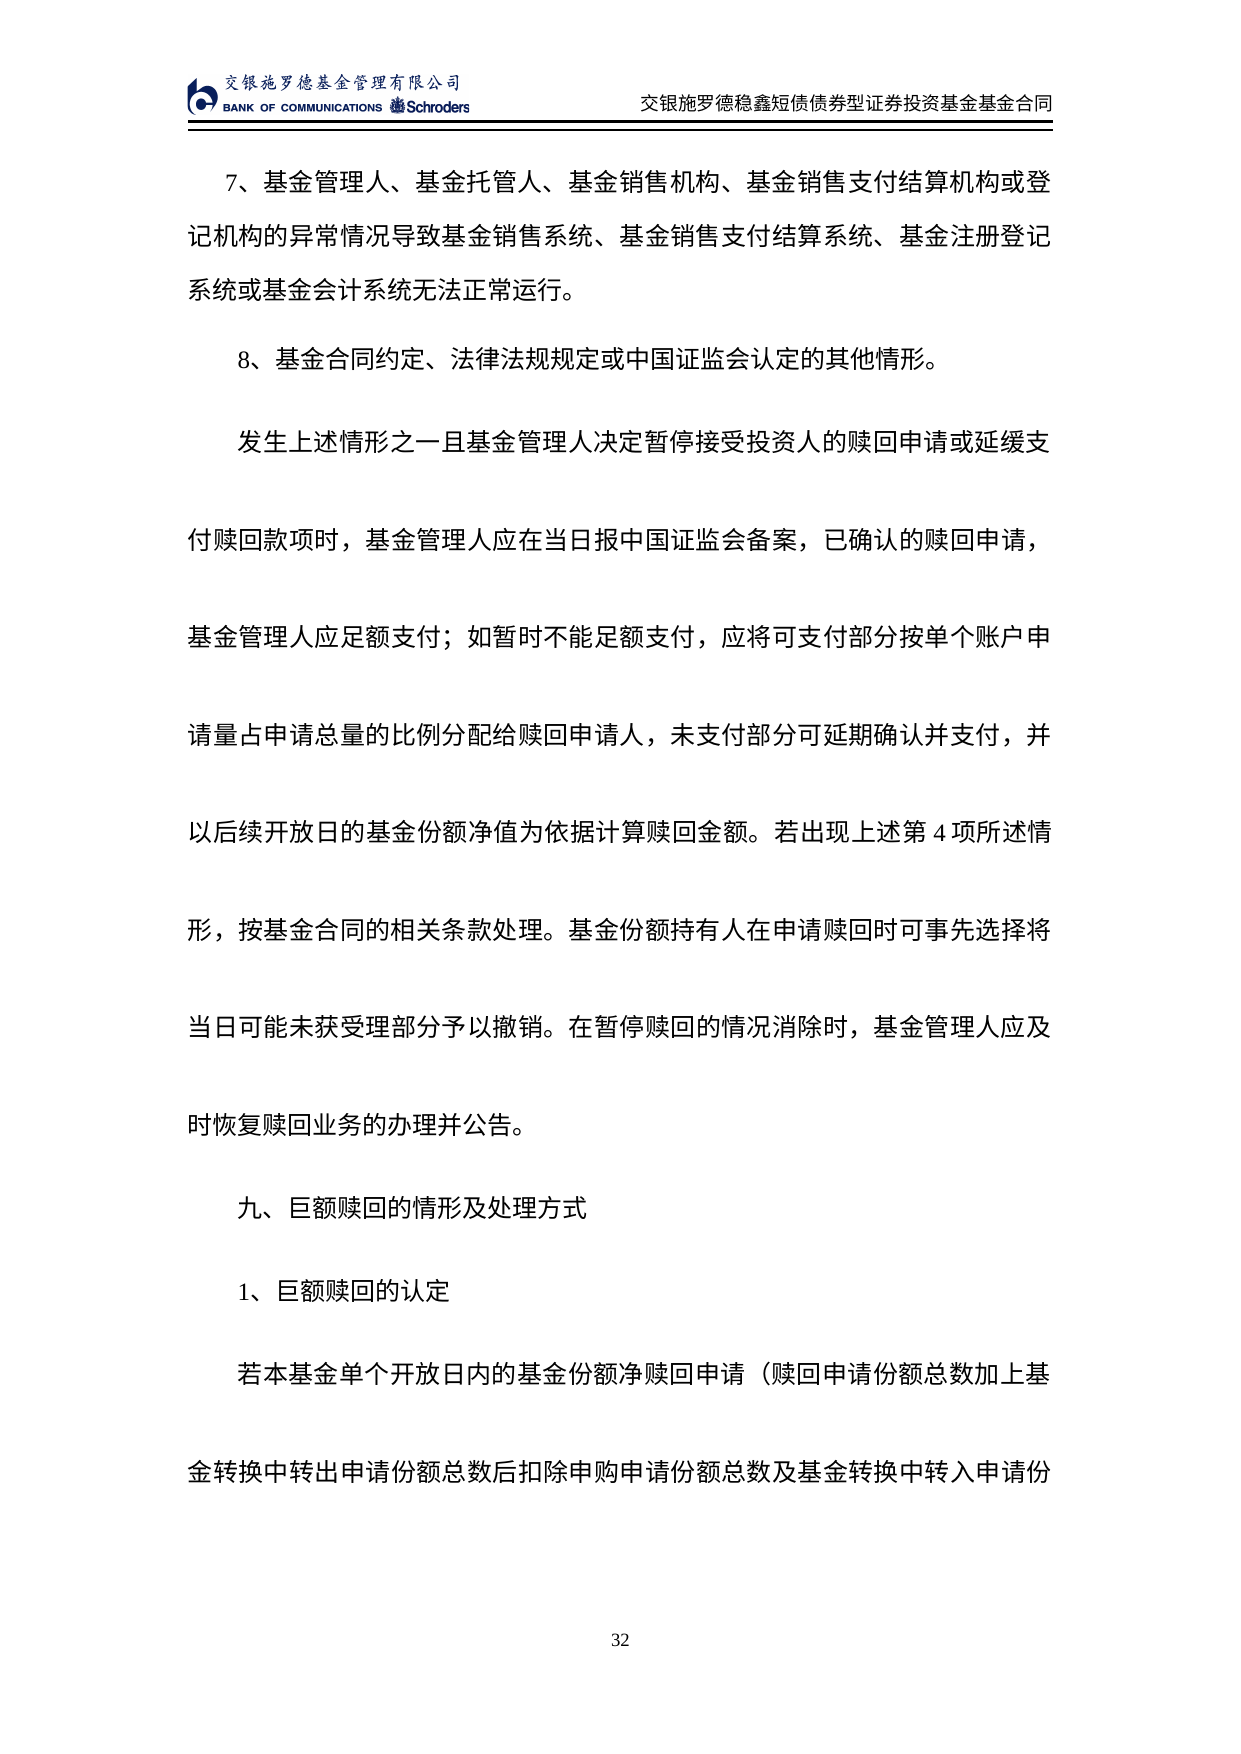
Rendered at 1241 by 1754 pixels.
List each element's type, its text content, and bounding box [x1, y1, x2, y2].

text 发生上述情形之一且基金管理人决定暂停接受投资人的赎回申请或延缓支付赎回款项时，基金管理人应在当日报中国证监会备案，已确认的赎回申请，基金管理人应足额支付；如暂时不能足额支付，应将可支付部分按单个账户申请量占申请总量的比例分配给赎回申请人，未支付部分可延期确认并支付，并以后续开放日的基金份额净值为依据计算赎回金额。若出现上述第4项所述情形，按基金合同的相关条款处理。基金份额持有人在申请赎回时可事先选择将当日可能未获受理部分予以撤销。在暂停赎回的情况消除时，基金管理人应及时恢复赎回业务的办理并公告。 [187, 408, 1053, 1156]
text 九、巨额赎回的情形及处理方式 [187, 1174, 1053, 1239]
picture [187, 74, 470, 115]
text 1、巨额赎回的认定 [187, 1257, 1053, 1322]
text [187, 1340, 1053, 1503]
text 7、基金管理人、基金托管人、基金销售机构、基金销售支付结算机构或登记机构的异常情况导致基金销售系统、基金销售支付结算系统、基金注册登记系统或基金会计系统无法正常运行。 [187, 162, 1053, 307]
text 8、基金合同约定、法律法规规定或中国证监会认定的其他情形。 [187, 325, 1053, 390]
